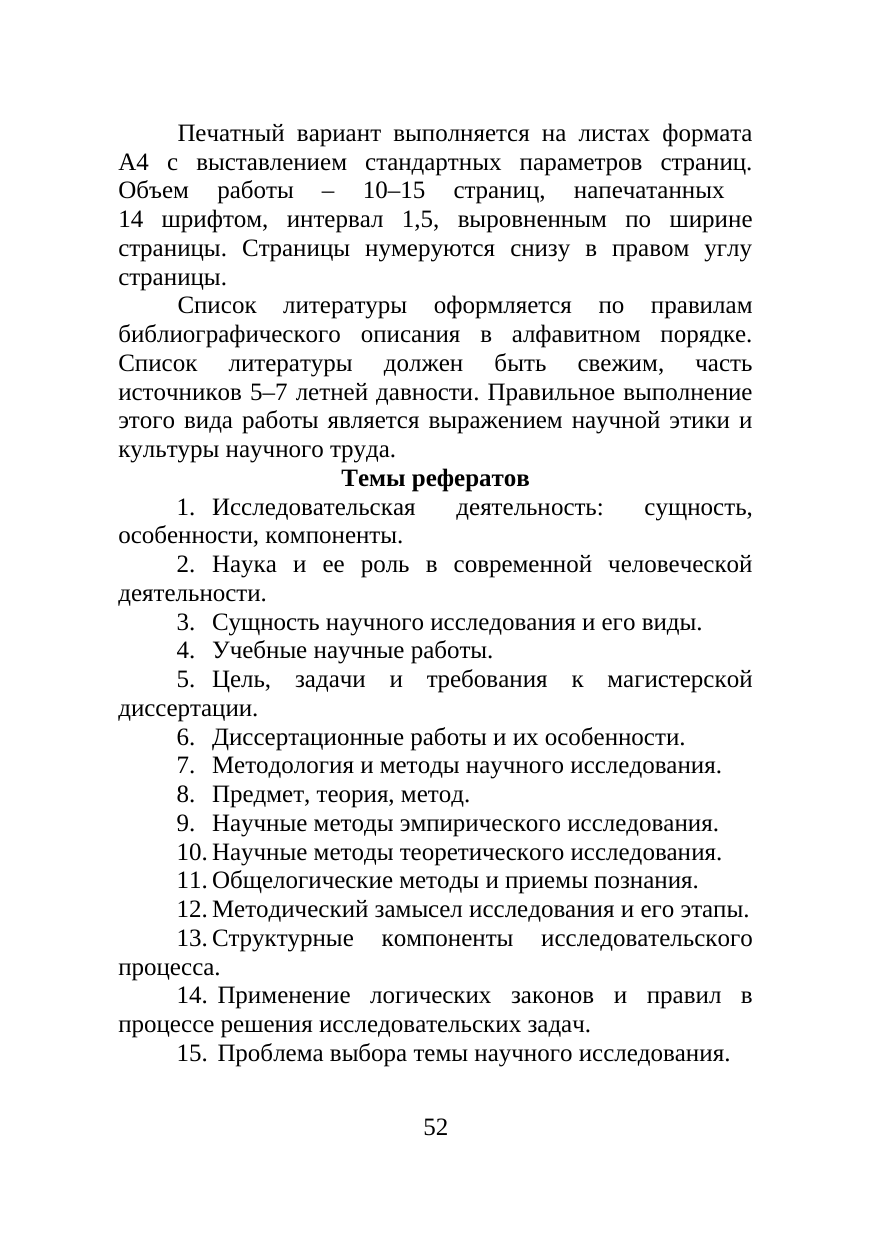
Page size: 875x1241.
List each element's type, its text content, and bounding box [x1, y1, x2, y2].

list Научные методы эмпирического исследования. [118, 808, 753, 837]
list Учебные научные работы. [118, 636, 753, 664]
list Общелогические методы и приемы познания. [118, 866, 753, 894]
list Наука и ее роль в современной человеческой деятельности. [118, 549, 753, 607]
list Цель, задачи и требования к магистерской диссертации. [118, 664, 753, 722]
list Структурные компоненты исследовательского процесса. [118, 923, 753, 981]
list Диссертационные работы и их особенности. [118, 722, 753, 751]
text Печатный вариант выполняется на листах формата А4 с выставлением стандартных параметров страниц. Объем работы – 10–15 страниц, напечатанных 14 шрифтом, интервал 1,5, выровненным по ширине страницы. Страницы нумеруются снизу в правом углу страницы. [118, 118, 753, 291]
list Научные методы теоретического исследования. [118, 837, 753, 866]
text Темы рефератов [118, 463, 753, 492]
list Предмет, теория, метод. [118, 779, 753, 808]
list Исследовательская деятельность: сущность, особенности, компоненты. [118, 492, 753, 549]
list Проблема выбора темы научного исследования. [118, 1038, 753, 1067]
list Методология и методы научного исследования. [118, 751, 753, 779]
text Список литературы оформляется по правилам библиографического описания в алфавитном порядке. Список литературы должен быть свежим, часть источников 5–7 летней давности. Правильное выполнение этого вида работы является выражением научной этики и культуры научного труда. [118, 291, 753, 463]
list Применение логических законов и правил в процессе решения исследовательских задач. [118, 981, 753, 1038]
list Методический замысел исследования и его этапы. [118, 894, 753, 923]
list Сущность научного исследования и его виды. [118, 607, 753, 636]
